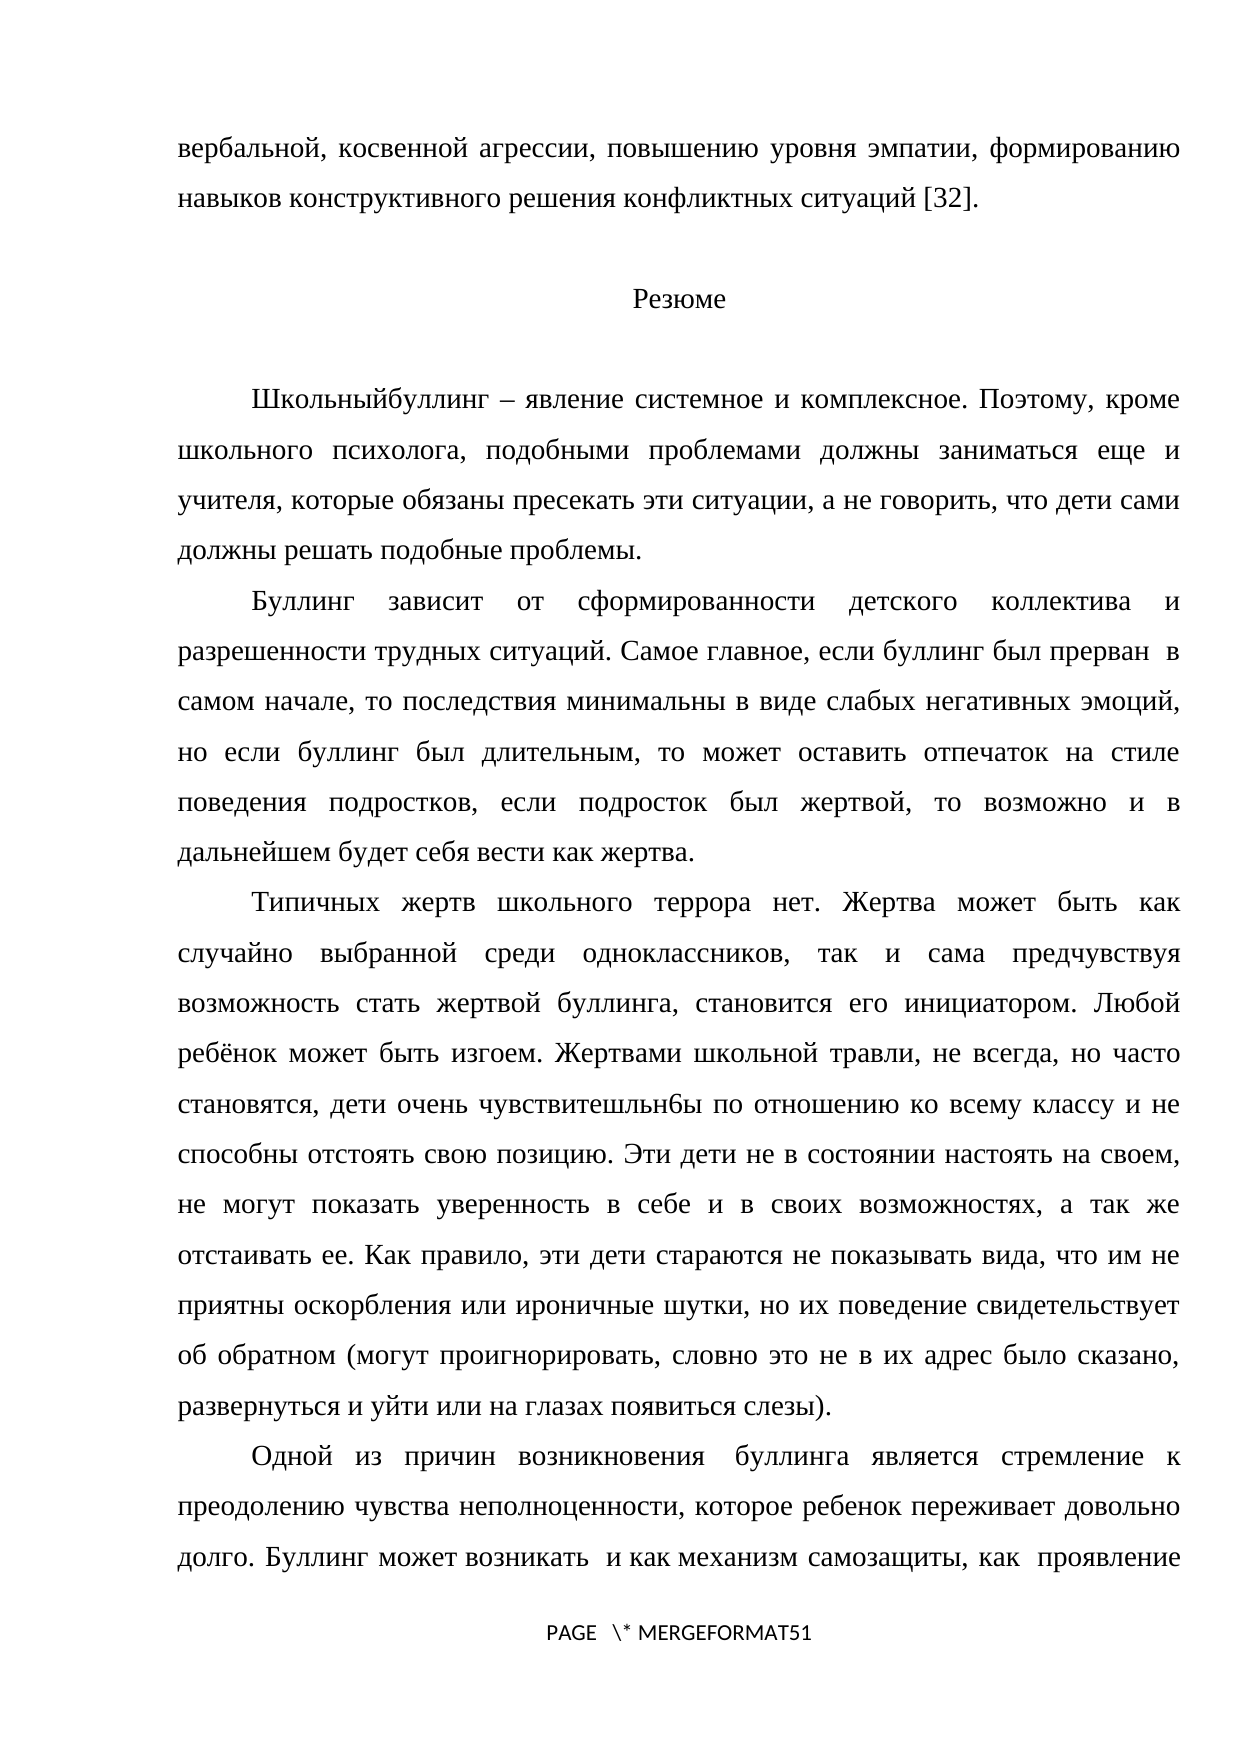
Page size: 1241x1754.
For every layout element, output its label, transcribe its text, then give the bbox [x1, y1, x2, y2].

text Буллинг зависит от сформированности детского коллектива и разрешенности трудных ситуаций. Самое главное, если буллинг был прерван в самом начале, то последствия минимальны в виде слабых негативных эмоций, но если буллинг был длительным, то может оставить отпечаток на стиле поведения подростков, если подросток был жертвой, то возможно и в дальнейшем будет себя вести как жертва. [177, 583, 1181, 868]
text Резюме [177, 281, 1181, 314]
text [177, 1438, 1181, 1572]
text Типичных жертв школьного террора нет. Жертва может быть как случайно выбранной среди одноклассников, так и сама предчувствуя возможность стать жертвой буллинга, становится его инициатором. Любой ребёнок может быть изгоем. Жертвами школьной травли, не всегда, но часто становятся, дети очень чувствитешльн6ы по отношению ко всему классу и не способны отстоять свою позицию. Эти дети не в состоянии настоять на своем, не могут показать уверенность в себе и в своих возможностях, а так же отстаивать ее. Как правило, эти дети стараются не показывать вида, что им не приятны оскорбления или ироничные шутки, но их поведение свидетельствует об обратном (могут проигнорировать, словно это не в их адрес было сказано, развернуться и уйти или на глазах появиться слезы). [177, 884, 1181, 1421]
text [177, 130, 1181, 214]
text Школьныйбуллинг – явление системное и комплексное. Поэтому, кроме школьного психолога, подобными проблемами должны заниматься еще и учителя, которые обязаны пресекать эти ситуации, а не говорить, что дети сами должны решать подобные проблемы. [177, 381, 1181, 566]
